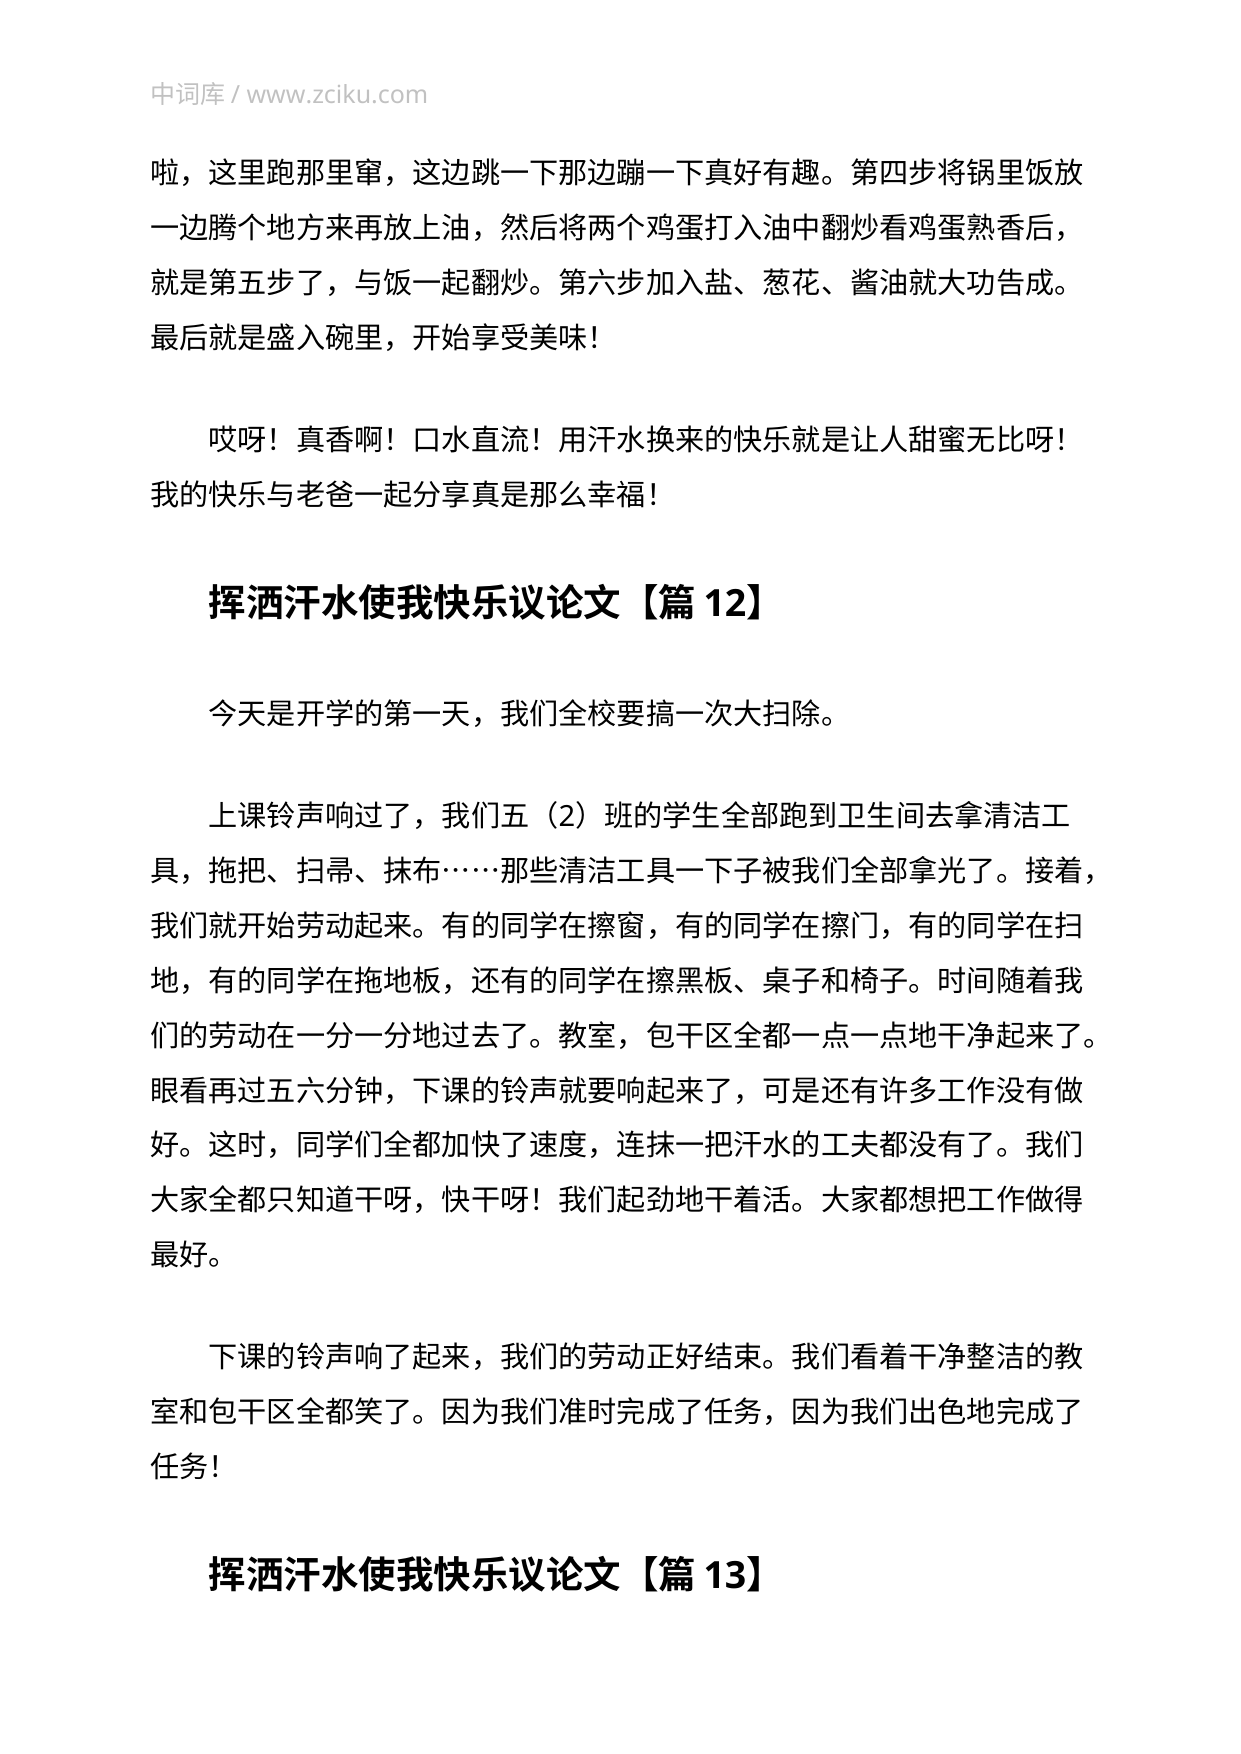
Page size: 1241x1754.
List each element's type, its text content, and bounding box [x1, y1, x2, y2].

text 挥洒汗水使我快乐议论文【篇13】 [150, 1545, 1090, 1599]
text 哎呀！真香啊！口水直流！用汗水换来的快乐就是让人甜蜜无比呀！我的快乐与老爸一起分享真是那么幸福！ [150, 416, 1090, 514]
text 挥洒汗水使我快乐议论文【篇12】 [150, 573, 1090, 628]
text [150, 150, 1090, 357]
text 今天是开学的第一天，我们全校要搞一次大扫除。 [150, 691, 1090, 733]
text 下课的铃声响了起来，我们的劳动正好结束。我们看着干净整洁的教室和包干区全都笑了。因为我们准时完成了任务，因为我们出色地完成了任务！ [150, 1333, 1090, 1486]
text 上课铃声响过了，我们五（2）班的学生全部跑到卫生间去拿清洁工具，拖把、扫帚、抹布……那些清洁工具一下子被我们全部拿光了。接着，我们就开始劳动起来。有的同学在擦窗，有的同学在擦门，有的同学在扫地，有的同学在拖地板，还有的同学在擦黑板、桌子和椅子。时间随着我们的劳动在一分一分地过去了。教室，包干区全都一点一点地干净起来了。眼看再过五六分钟，下课的铃声就要响起来了，可是还有许多工作没有做好。这时，同学们全都加快了速度，连抹一把汗水的工夫都没有了。我们大家全都只知道干呀，快干呀！我们起劲地干着活。大家都想把工作做得最好。 [150, 792, 1090, 1274]
